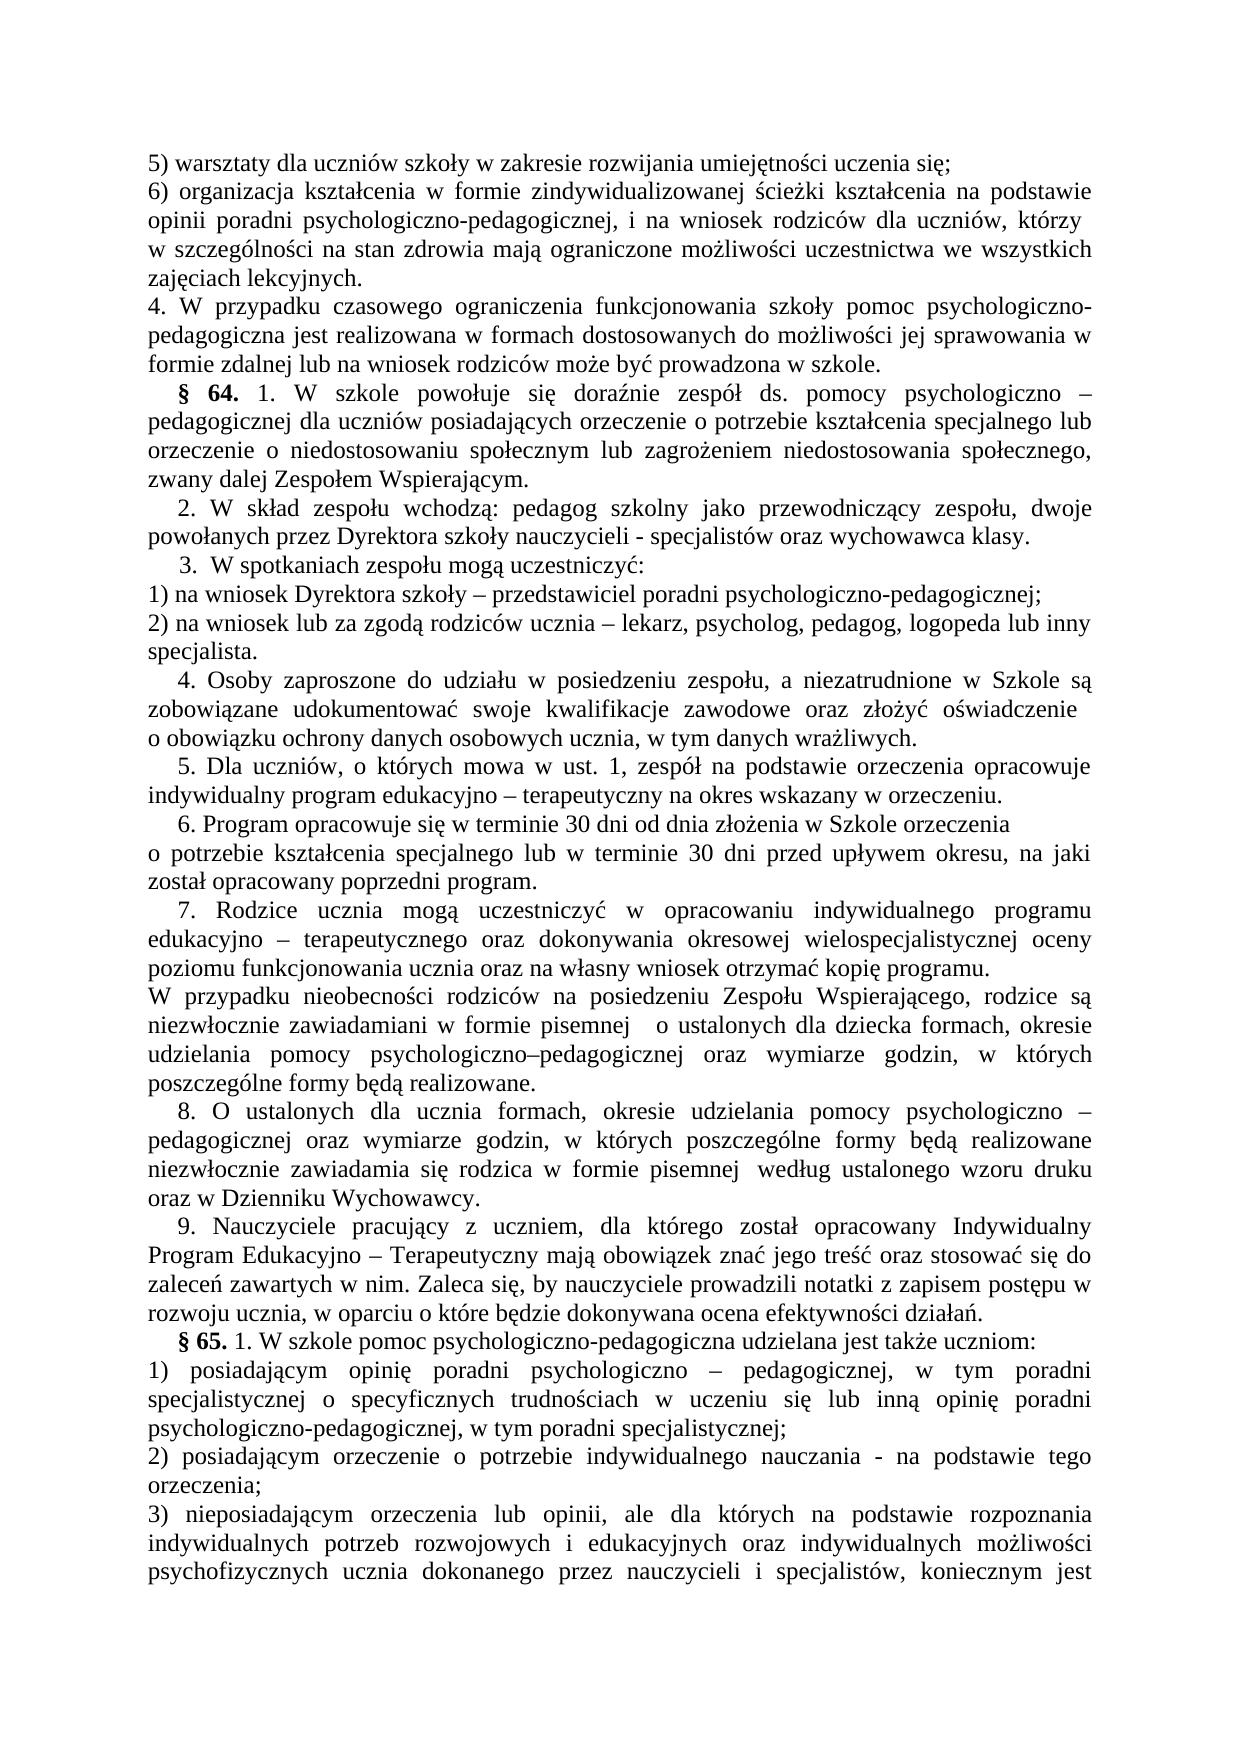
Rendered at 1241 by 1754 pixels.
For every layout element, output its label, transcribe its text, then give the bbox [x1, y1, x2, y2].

text 2. W skład zespołu wchodzą: pedagog szkolny jako przewodniczący zespołu, dwoje powołanych przez Dyrektora szkoły nauczycieli - specjalistów oraz wychowawca klasy. [148, 493, 1093, 550]
text 6) organizacja kształcenia w formie zindywidualizowanej ścieżki kształcenia na podstawie opinii poradni psychologiczno-pedagogicznej, i na wniosek rodziców dla uczniów, którzy w szczególności na stan zdrowia mają ograniczone możliwości uczestnictwa we wszystkich zajęciach lekcyjnych. [148, 176, 1093, 291]
text 9. Nauczyciele pracujący z uczniem, dla którego został opracowany Indywidualny Program Edukacyjno – Terapeutyczny mają obowiązek znać jego treść oraz stosować się do zaleceń zawartych w nim. Zaleca się, by nauczyciele prowadzili notatki z zapisem postępu w rozwoju ucznia, w oparciu o które będzie dokonywana ocena efektywności działań. [148, 1211, 1093, 1326]
text 6. Program opracowuje się w terminie 30 dni od dnia złożenia w Szkole orzeczenia o potrzebie kształcenia specjalnego lub w terminie 30 dni przed upływem okresu, na jaki został opracowany poprzedni program. [148, 809, 1093, 895]
text 7. Rodzice ucznia mogą uczestniczyć w opracowaniu indywidualnego programu edukacyjno – terapeutycznego oraz dokonywania okresowej wielospecjalistycznej oceny poziomu funkcjonowania ucznia oraz na własny wniosek otrzymać kopię programu. W przypadku nieobecności rodziców na posiedzeniu Zespołu Wspierającego, rodzice są niezwłocznie zawiadamiani w formie pisemnej o ustalonych dla dziecka formach, okresie udzielania pomocy psychologiczno–pedagogicznej oraz wymiarze godzin, w których poszczególne formy będą realizowane. [148, 895, 1093, 1096]
text 2) na wniosek lub za zgodą rodziców ucznia – lekarz, psycholog, pedagog, logopeda lub inny specjalista. [148, 608, 1093, 665]
text 8. O ustalonych dla ucznia formach, okresie udzielania pomocy psychologiczno –pedagogicznej oraz wymiarze godzin, w których poszczególne formy będą realizowane niezwłocznie zawiadamia się rodzica w formie pisemnej według ustalonego wzoru druku oraz w Dzienniku Wychowawcy. [148, 1096, 1093, 1211]
text 5) warsztaty dla uczniów szkoły w zakresie rozwijania umiejętności uczenia się; [148, 148, 1093, 176]
text 4. Osoby zaproszone do udziału w posiedzeniu zespołu, a niezatrudnione w Szkole są zobowiązane udokumentować swoje kwalifikacje zawodowe oraz złożyć oświadczenie o obowiązku ochrony danych osobowych ucznia, w tym danych wrażliwych. [148, 665, 1093, 751]
text § 64. 1. W szkole powołuje się doraźnie zespół ds. pomocy psychologiczno – pedagogicznej dla uczniów posiadających orzeczenie o potrzebie kształcenia specjalnego lub orzeczenie o niedostosowaniu społecznym lub zagrożeniem niedostosowania społecznego, zwany dalej Zespołem Wspierającym. [148, 378, 1093, 493]
text 5. Dla uczniów, o których mowa w ust. 1, zespół na podstawie orzeczenia opracowuje indywidualny program edukacyjno – terapeutyczny na okres wskazany w orzeczeniu. [148, 751, 1093, 809]
text 1) na wniosek Dyrektora szkoły – przedstawiciel poradni psychologiczno-pedagogicznej; [148, 579, 1093, 608]
text 4. W przypadku czasowego ograniczenia funkcjonowania szkoły pomoc psychologiczno-pedagogiczna jest realizowana w formach dostosowanych do możliwości jej sprawowania w formie zdalnej lub na wniosek rodziców może być prowadzona w szkole. [148, 291, 1093, 378]
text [148, 1499, 1093, 1585]
text 1) posiadającym opinię poradni psychologiczno – pedagogicznej, w tym poradni specjalistycznej o specyficznych trudnościach w uczeniu się lub inną opinię poradni psychologiczno-pedagogicznej, w tym poradni specjalistycznej; [148, 1355, 1093, 1441]
text § 65. 1. W szkole pomoc psychologiczno-pedagogiczna udzielana jest także uczniom: [148, 1326, 1093, 1355]
text 3. W spotkaniach zespołu mogą uczestniczyć: [148, 550, 1093, 579]
text 2) posiadającym orzeczenie o potrzebie indywidualnego nauczania - na podstawie tego orzeczenia; [148, 1441, 1093, 1499]
